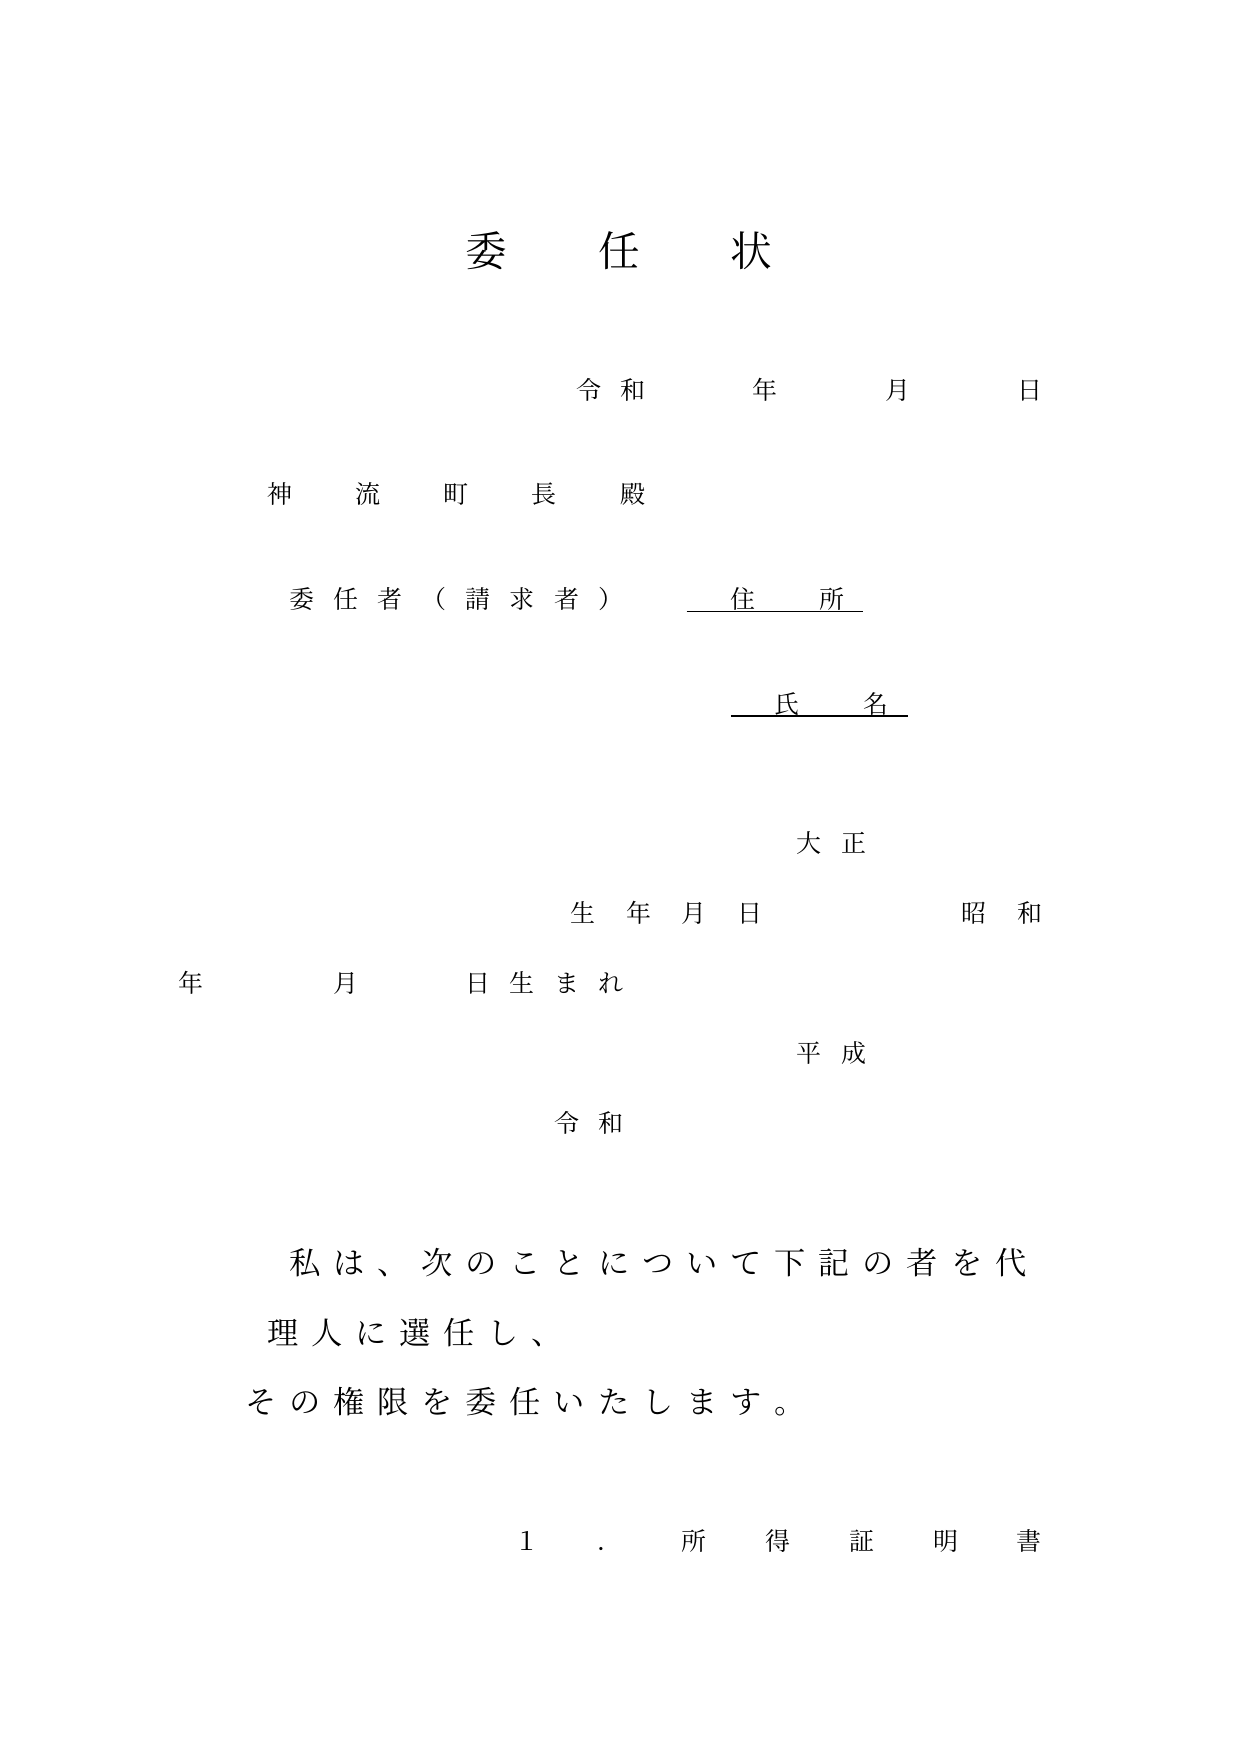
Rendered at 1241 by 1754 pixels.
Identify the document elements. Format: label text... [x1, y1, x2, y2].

text その権限を委任いたします。 [178, 1366, 1062, 1435]
text 委任者（請求者） 住 所 [178, 563, 1062, 633]
text 氏 名 [178, 668, 1062, 737]
text 大正 [178, 807, 1062, 877]
text 私は、次のことについて下記の者を代理人に選任し、 [245, 1226, 1062, 1366]
text 委 任 状 [178, 214, 1062, 284]
text 令和 [178, 1086, 1062, 1156]
text 平成 [178, 1017, 1062, 1086]
text １．所得証明書 通 受領すること [178, 1505, 1062, 1575]
text 令和 年 月 日 [178, 353, 1062, 423]
text 神 流 町 長 殿 [178, 458, 1062, 528]
text 生年月日 昭和 年 月 日生まれ [178, 877, 1062, 1017]
